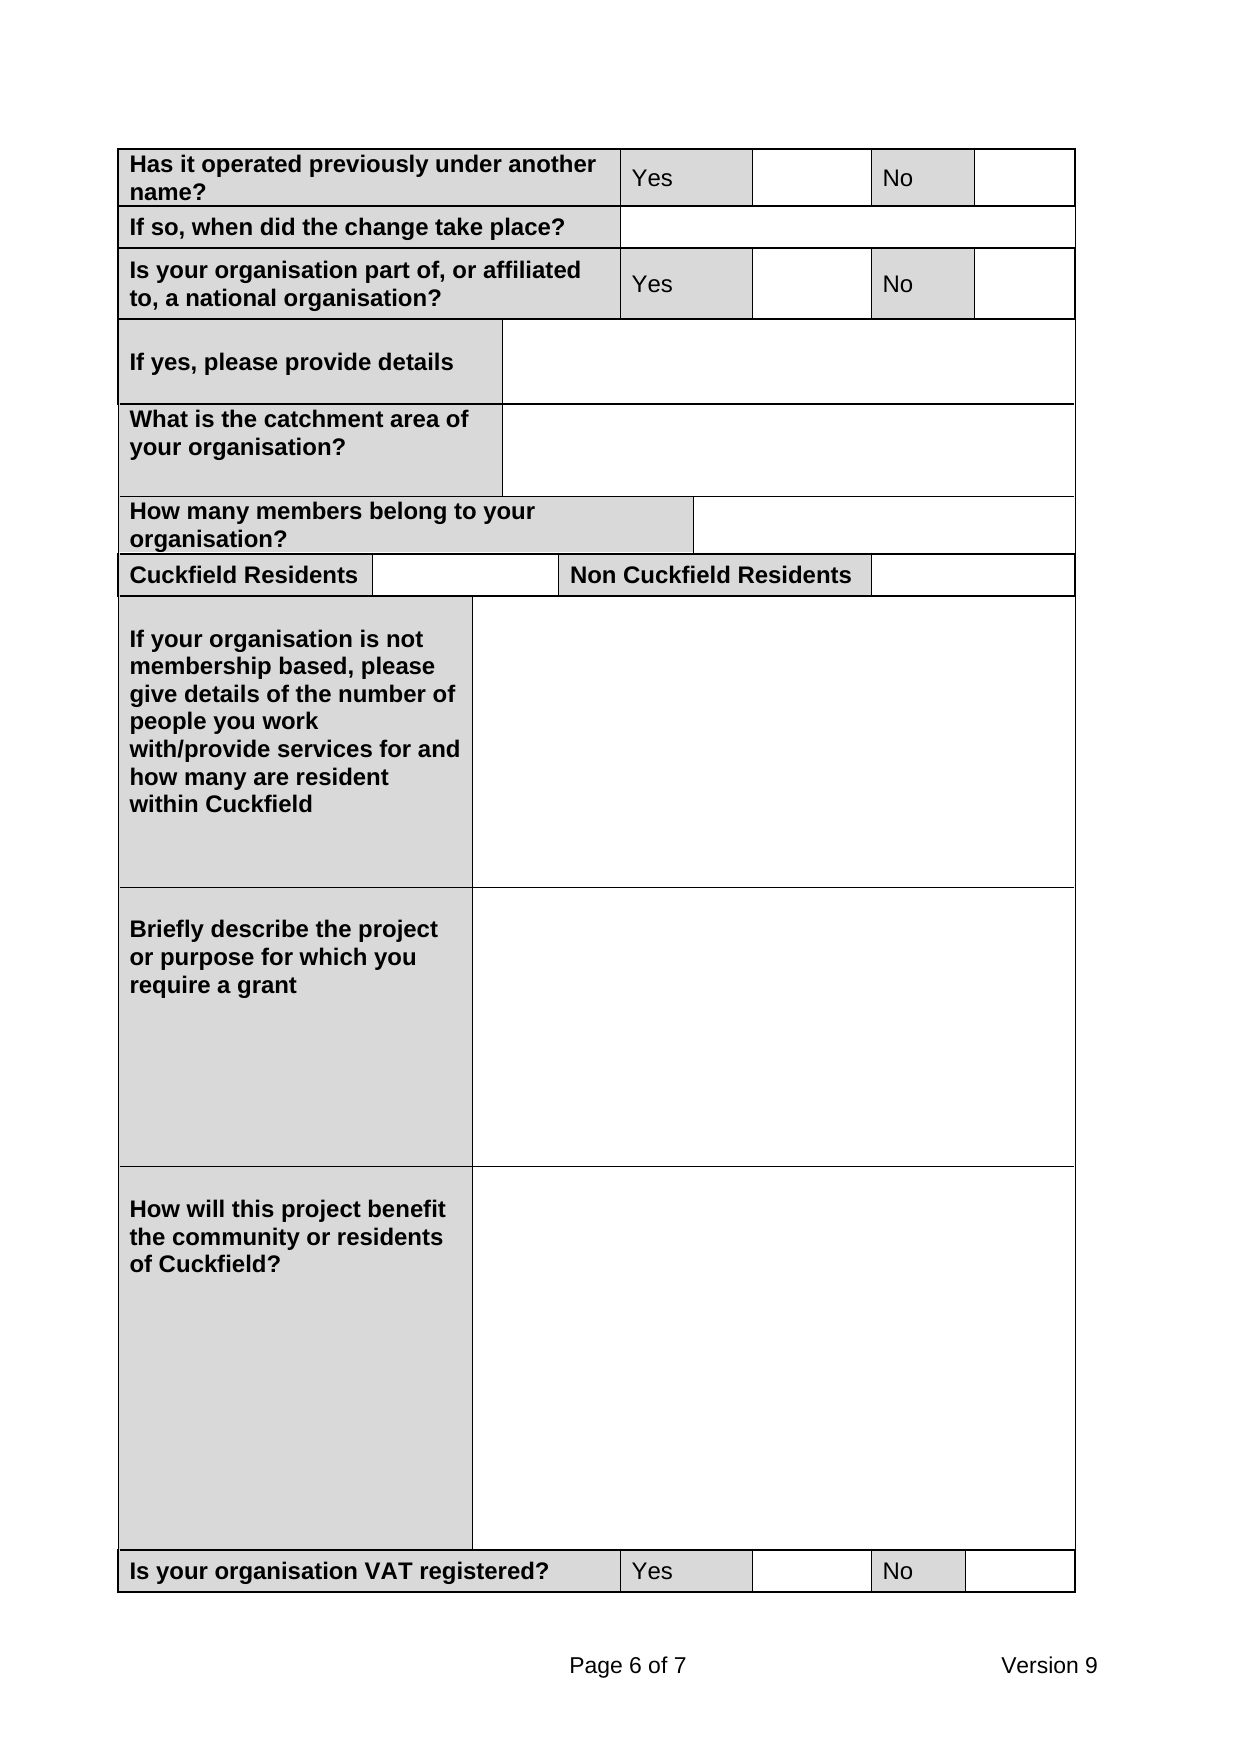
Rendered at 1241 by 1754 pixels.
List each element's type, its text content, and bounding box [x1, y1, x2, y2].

table_cell If so, when did the change take place? [119, 207, 620, 247]
table_cell If yes, please provide details [119, 320, 502, 403]
table_cell [872, 555, 1074, 595]
table_cell No [872, 1551, 965, 1591]
table_cell No [872, 249, 974, 318]
table_cell [473, 1166, 1075, 1549]
table_cell Yes [621, 1551, 752, 1591]
table_cell [753, 1551, 871, 1591]
table_cell No [872, 150, 974, 205]
table_cell [975, 249, 1074, 318]
table_cell Cuckfield Residents [119, 554, 372, 595]
table_cell How will this project benefit the community or residents of Cuckfield? [119, 1167, 472, 1549]
table_cell Briefly describe the project or purpose for which you require a grant [119, 888, 472, 1166]
table_cell [753, 150, 871, 205]
table_cell [621, 207, 1075, 247]
table_cell [753, 249, 871, 318]
table_cell [503, 403, 1075, 496]
table_cell Is your organisation VAT registered? [119, 1550, 620, 1591]
table_cell Yes [621, 150, 752, 205]
table_cell [975, 150, 1074, 205]
table_cell [966, 1551, 1074, 1591]
table_cell Is your organisation part of, or affiliated to, a national organisation? [119, 249, 620, 318]
table_cell [473, 597, 1075, 887]
table_cell If your organisation is not membership based, please give details of the number of people you work with/provide services for and how many are resident within Cuckfield [119, 596, 472, 887]
table_cell [473, 887, 1075, 1166]
table_cell Has it operated previously under another name? [119, 150, 620, 205]
table_cell What is the catchment area of your organisation? [119, 404, 502, 496]
table_cell Non Cuckfield Residents [559, 555, 871, 595]
table_cell How many members belong to your organisation? [119, 497, 693, 552]
table_cell [694, 496, 1075, 552]
table_cell [503, 320, 1075, 403]
table_cell Yes [621, 249, 752, 318]
table_cell [373, 555, 558, 595]
